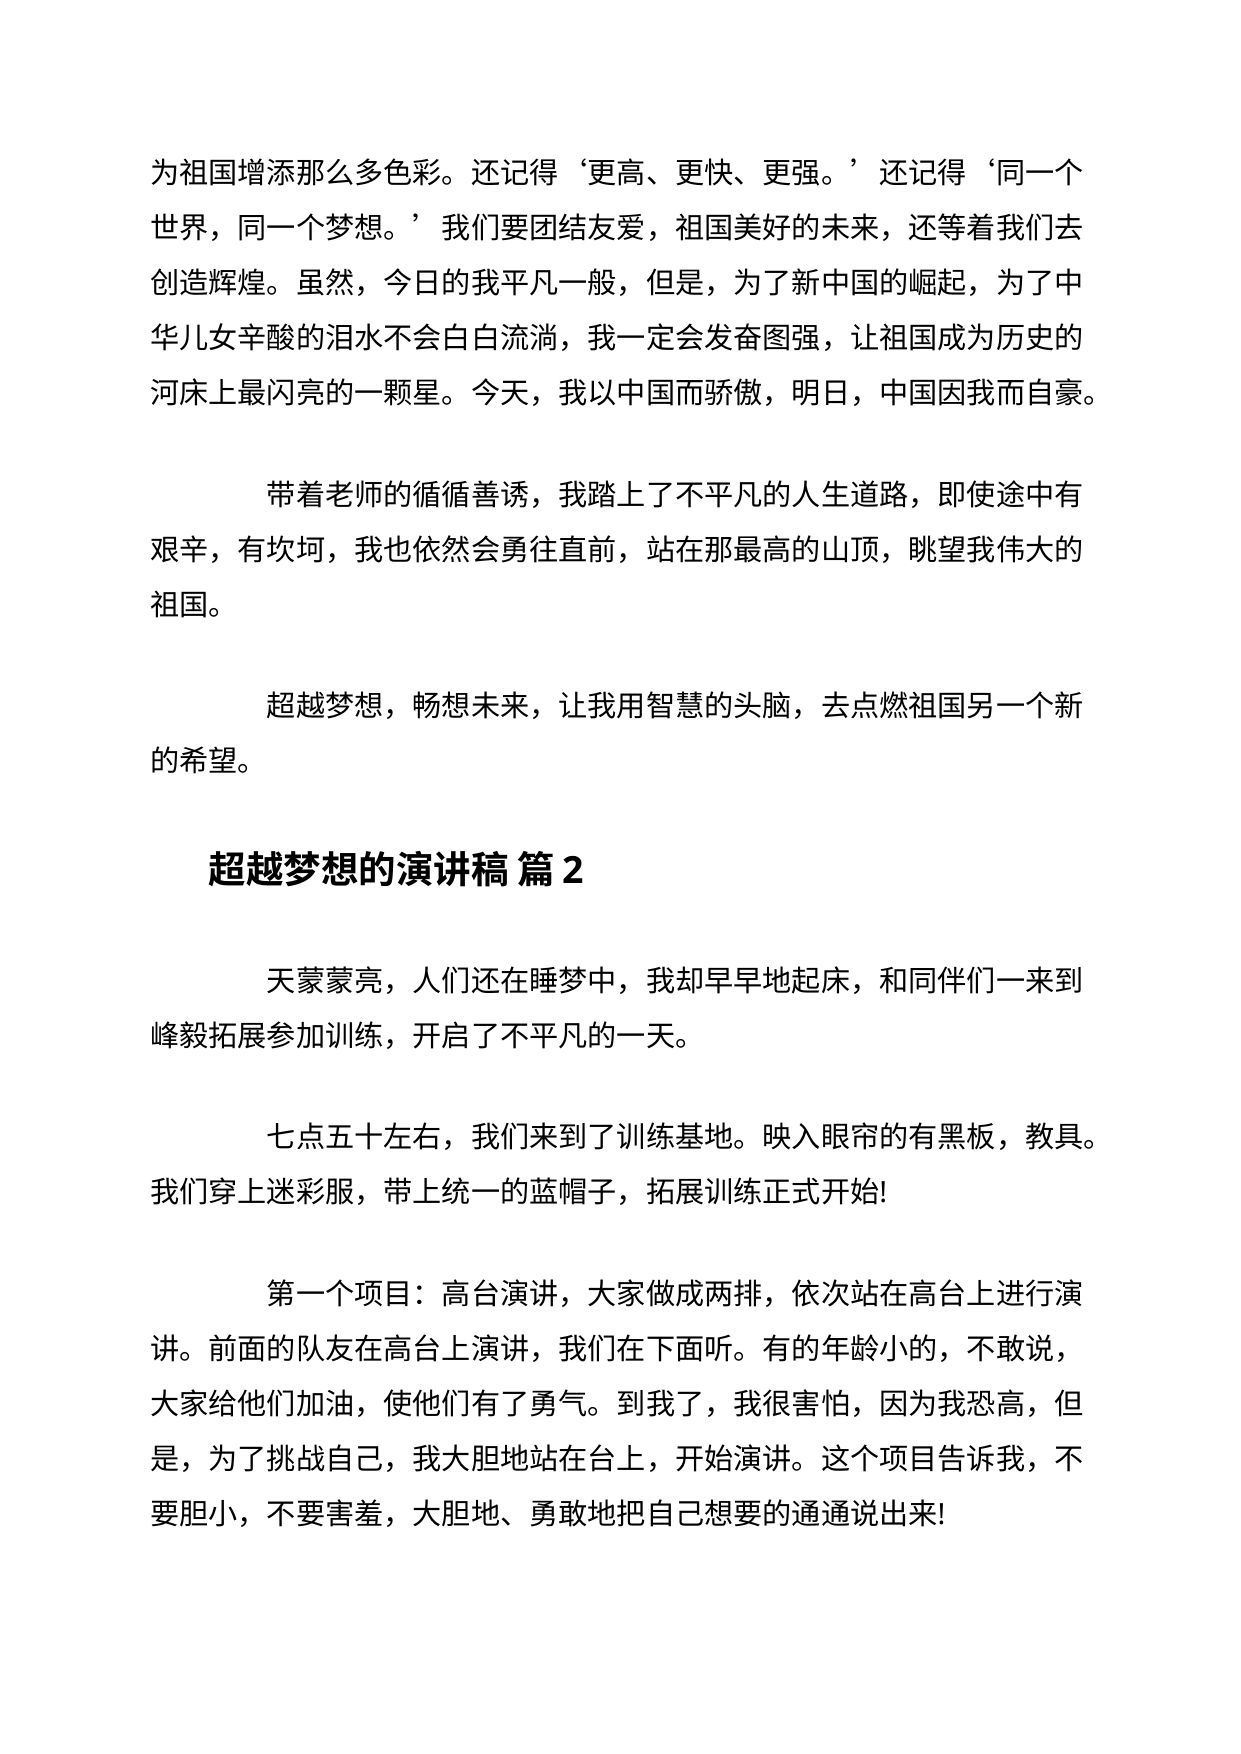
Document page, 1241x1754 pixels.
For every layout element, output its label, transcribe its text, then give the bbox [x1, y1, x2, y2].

text 第一个项目：高台演讲，大家做成两排，依次站在高台上进行演讲。前面的队友在高台上演讲，我们在下面听。有的年龄小的，不敢说，大家给他们加油，使他们有了勇气。到我了，我很害怕，因为我恐高，但是，为了挑战自己，我大胆地站在台上，开始演讲。这个项目告诉我，不要胆小，不要害羞，大胆地、勇敢地把自己想要的通通说出来! [150, 1271, 1090, 1533]
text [150, 150, 1090, 412]
text 超越梦想，畅想未来，让我用智慧的头脑，去点燃祖国另一个新的希望。 [150, 683, 1090, 780]
text 七点五十左右，我们来到了训练基地。映入眼帘的有黑板，教具。我们穿上迷彩服，带上统一的蓝帽子，拓展训练正式开始! [150, 1114, 1090, 1211]
text 带着老师的循循善诱，我踏上了不平凡的人生道路，即使途中有艰辛，有坎坷，我也依然会勇往直前，站在那最高的山顶，眺望我伟大的祖国。 [150, 471, 1090, 623]
text 天蒙蒙亮，人们还在睡梦中，我却早早地起床，和同伴们一来到峰毅拓展参加训练，开启了不平凡的一天。 [150, 957, 1090, 1054]
text 超越梦想的演讲稿 篇2 [150, 839, 1090, 894]
